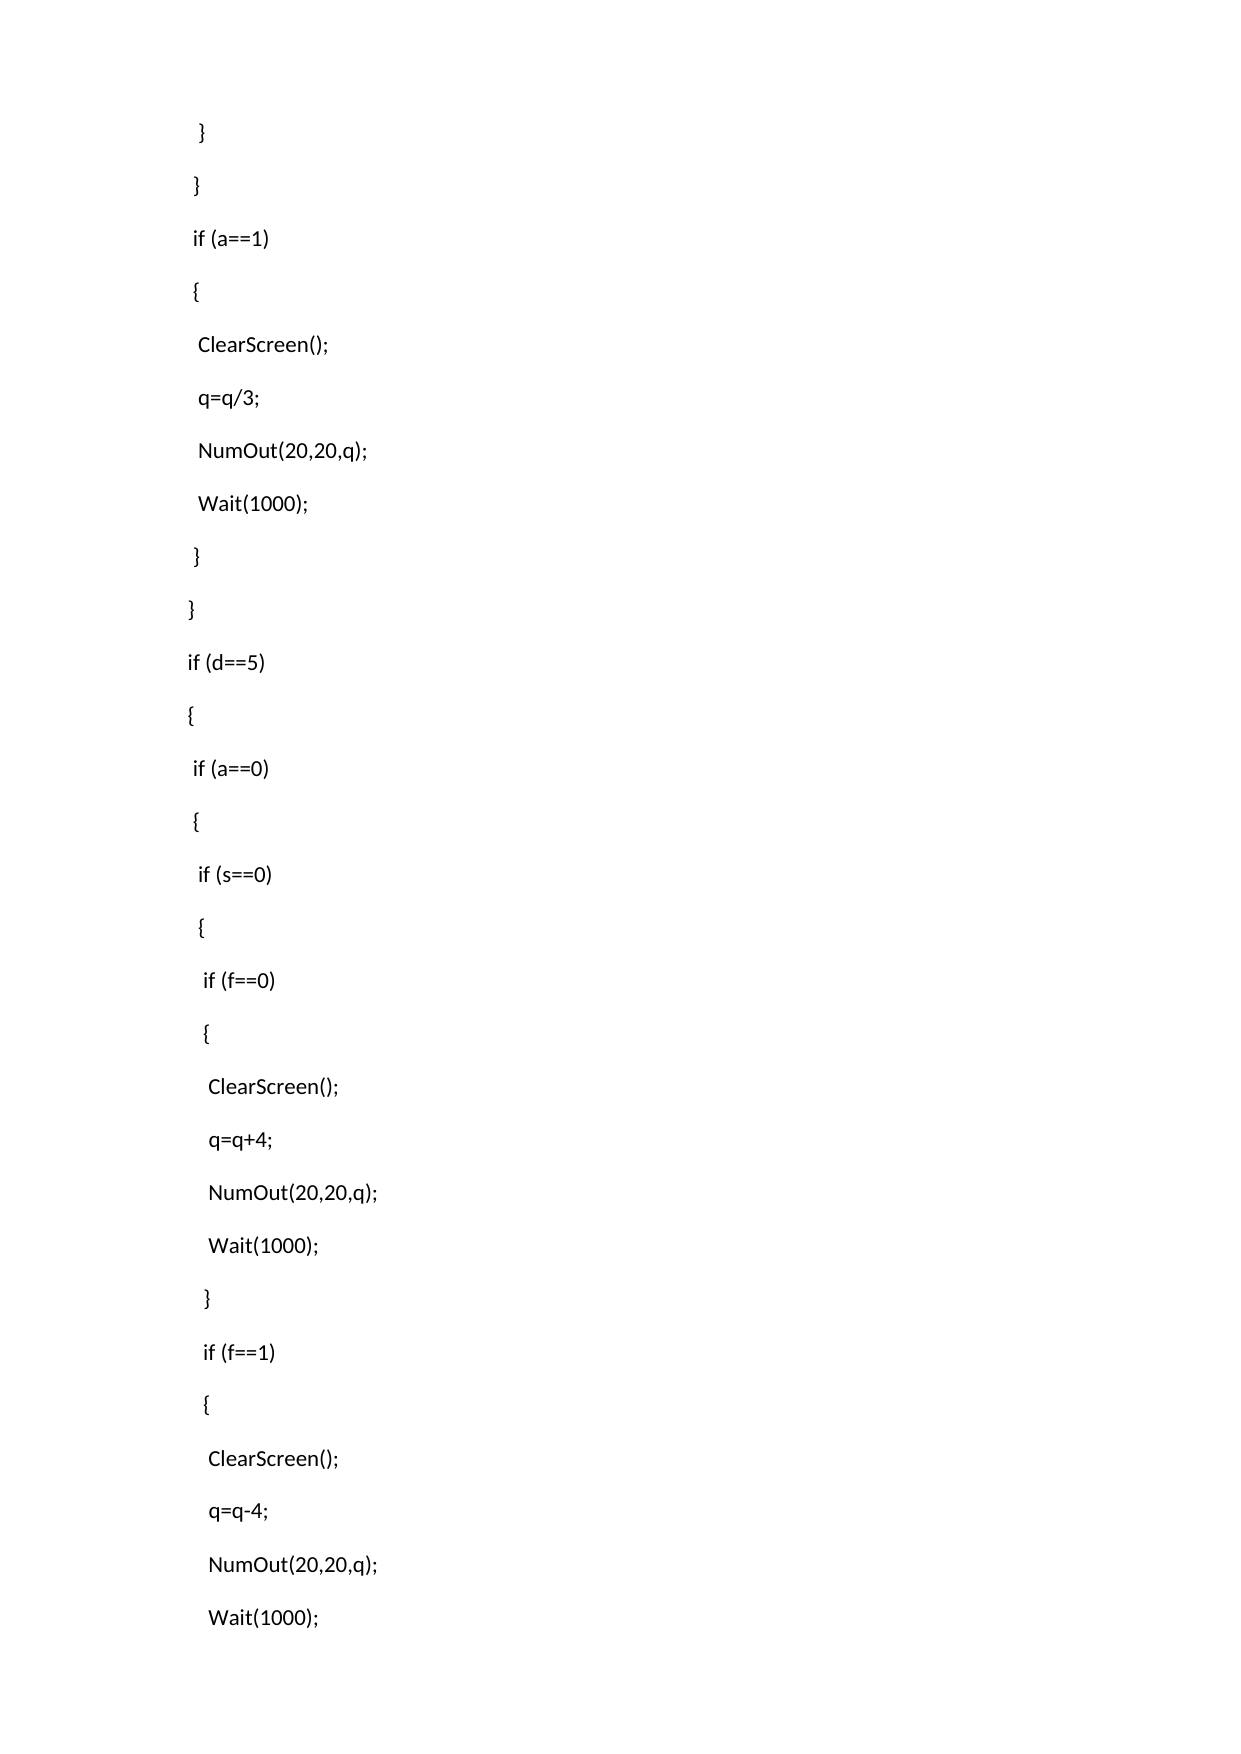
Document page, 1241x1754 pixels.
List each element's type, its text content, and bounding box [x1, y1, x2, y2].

text { [177, 701, 1152, 729]
text { [177, 277, 1152, 305]
text { [177, 1019, 1152, 1047]
text } [177, 595, 1152, 623]
text Wait(1000); [177, 489, 1152, 517]
text ClearScreen(); [177, 1072, 1152, 1101]
text Wait(1000); [177, 1603, 1152, 1631]
text } [177, 118, 1152, 146]
text NumOut(20,20,q); [177, 1178, 1152, 1207]
text if (f==1) [177, 1338, 1152, 1366]
text if (a==1) [177, 224, 1152, 252]
text ClearScreen(); [177, 330, 1152, 358]
text { [177, 807, 1152, 835]
text NumOut(20,20,q); [177, 436, 1152, 464]
text } [177, 1284, 1152, 1313]
text } [177, 171, 1152, 199]
text } [177, 542, 1152, 570]
text q=q+4; [177, 1126, 1152, 1153]
text ClearScreen(); [177, 1444, 1152, 1472]
text { [177, 913, 1152, 941]
text if (a==0) [177, 754, 1152, 782]
text NumOut(20,20,q); [177, 1550, 1152, 1578]
text if (d==5) [177, 648, 1152, 676]
text q=q-4; [177, 1497, 1152, 1525]
text { [177, 1391, 1152, 1419]
text Wait(1000); [177, 1232, 1152, 1259]
text if (s==0) [177, 860, 1152, 888]
text if (f==0) [177, 966, 1152, 994]
text q=q/3; [177, 383, 1152, 411]
